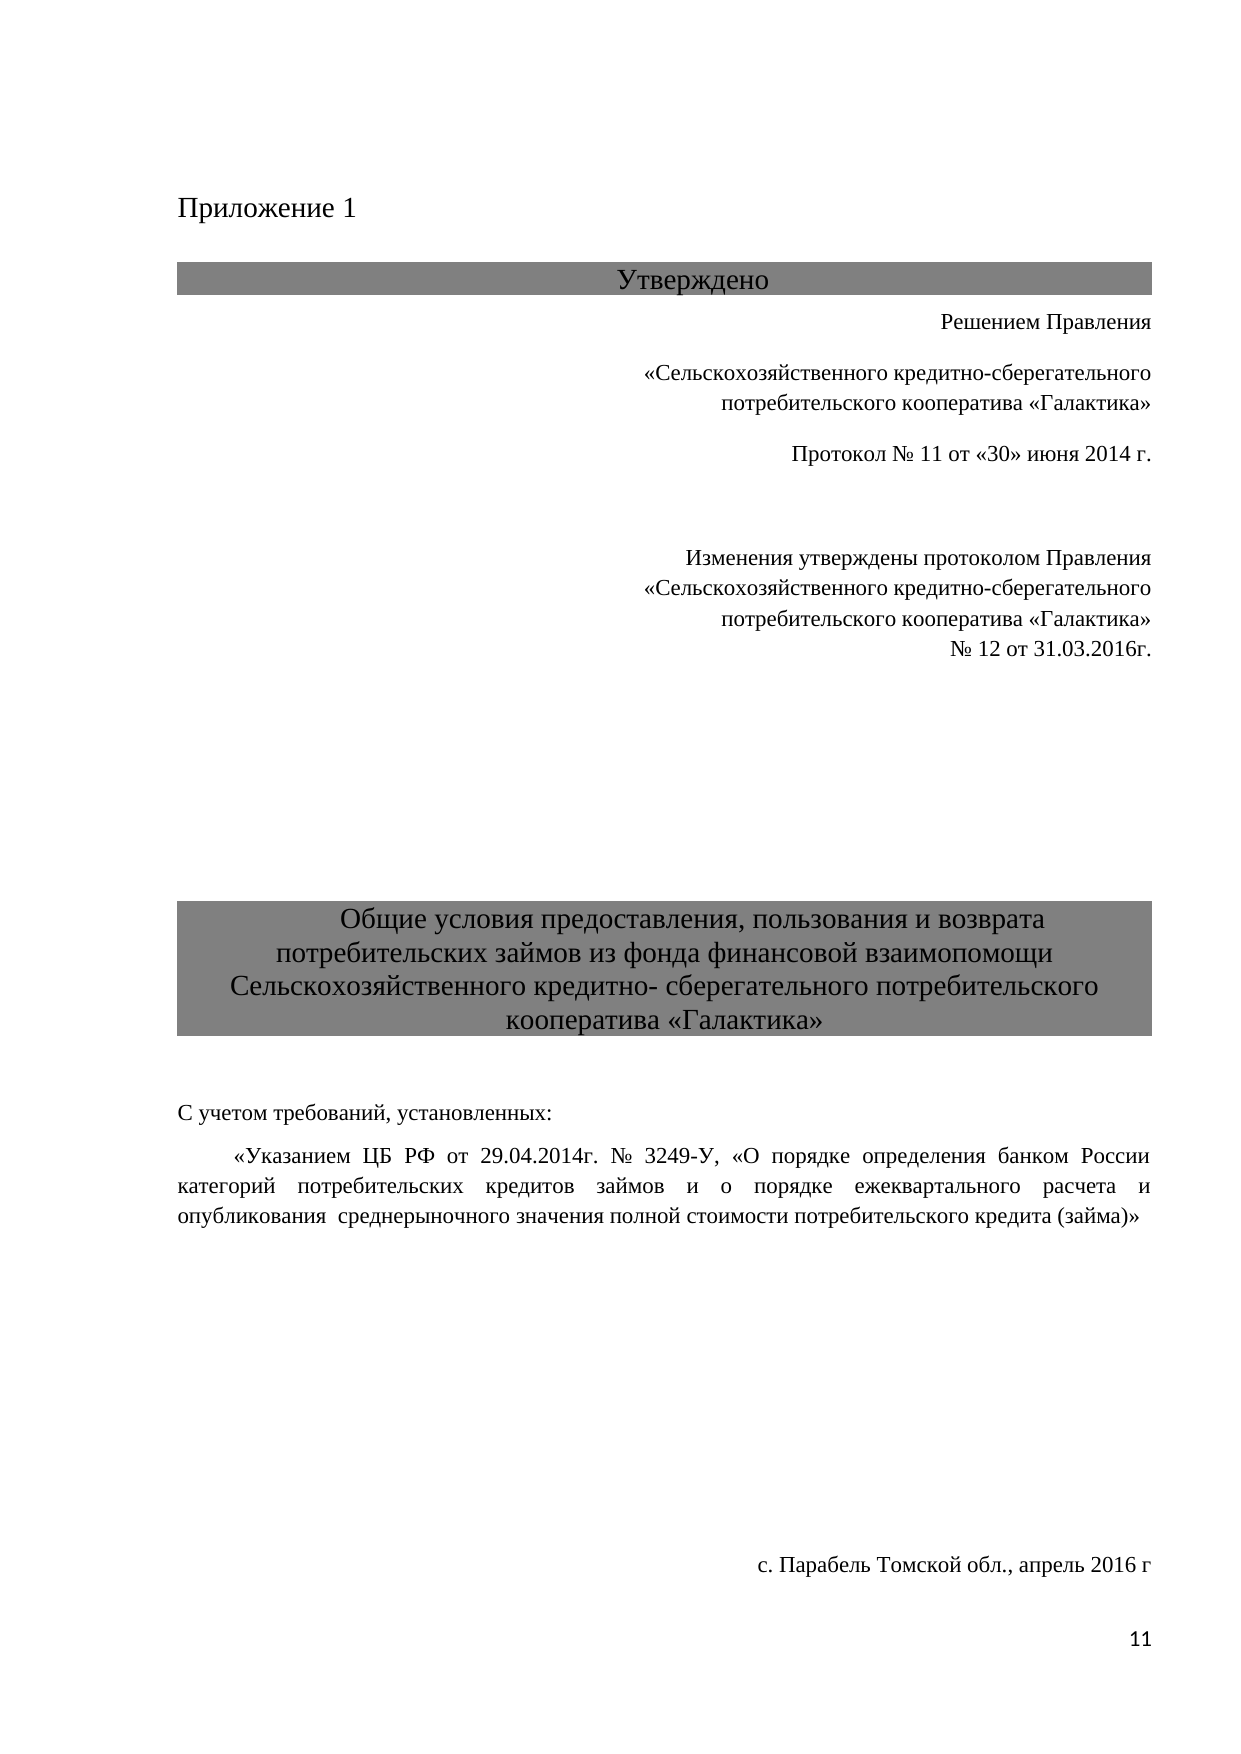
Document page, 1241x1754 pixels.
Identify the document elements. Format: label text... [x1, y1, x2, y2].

text Приложение 1 [177, 191, 1152, 224]
text с. Парабель Томской обл., апрель 2016 г [177, 1551, 1152, 1577]
text Протокол № 11 от «30» июня . [627, 440, 1152, 466]
subtitle Общие условия предоставления, пользования и возврата потребительских займов из фонда финансовой взаимопомощи Сельскохозяйственного кредитно- сберегательного потребительского кооператива «Галактика» [177, 901, 1152, 1036]
text «Сельскохозяйственного кредитно-сберегательного [177, 574, 1152, 601]
text «Указанием ЦБ РФ от 29.04.2014г. № 3249-У, «О порядке определения банком России категорий потребительских кредитов займов и о порядке ежеквартального расчета и опубликования среднерыночного значения полной стоимости потребительского кредита (займа)» [177, 1142, 1152, 1228]
subtitle Утверждено [177, 262, 1152, 295]
text Изменения утверждены протоколом Правления [177, 544, 1152, 571]
text Решением Правления [627, 308, 1152, 334]
text «Сельскохозяйственного кредитно-сберегательного потребительского кооператива «Галактика» [627, 359, 1152, 415]
text № 12 от 31.03.2016г. [177, 635, 1152, 661]
text потребительского кооператива «Галактика» [177, 604, 1152, 631]
text С учетом требований, установленных: [177, 1099, 1152, 1125]
